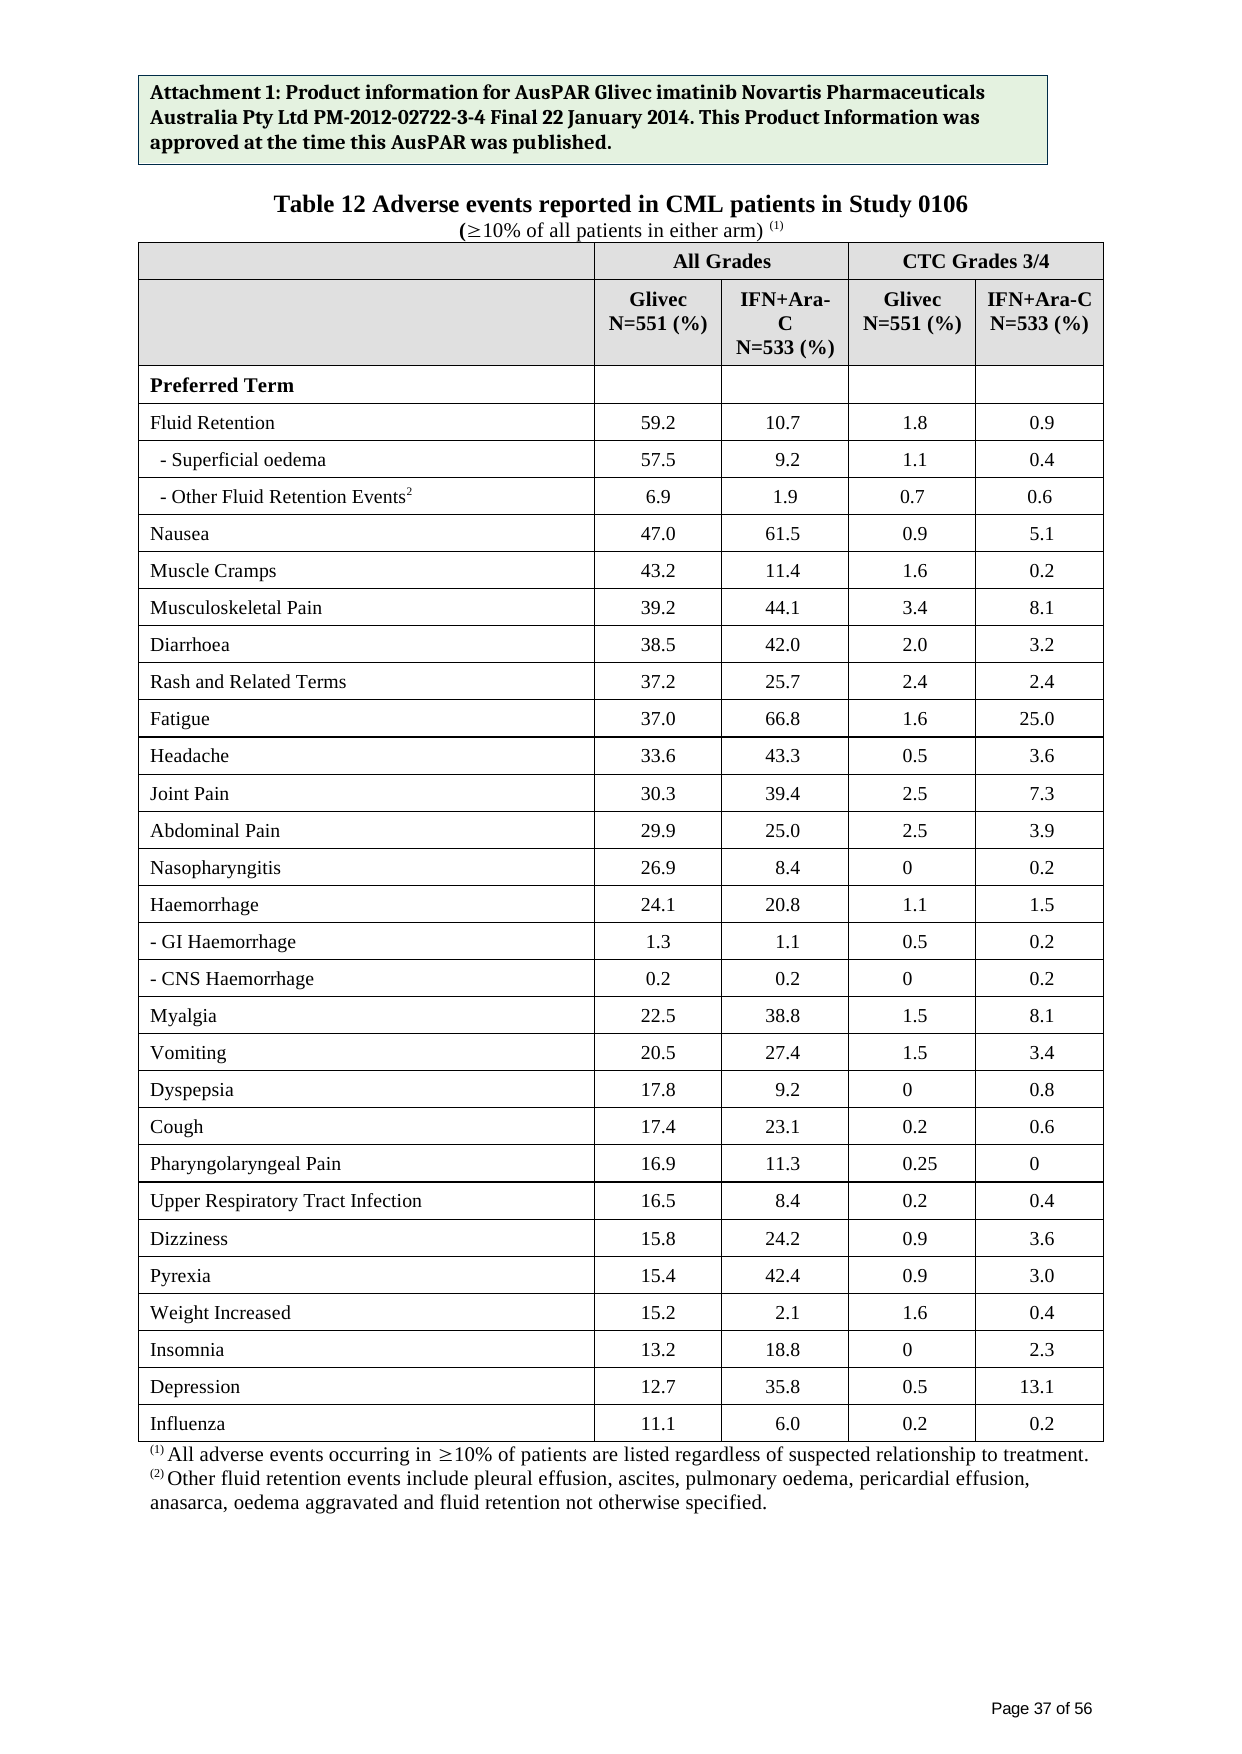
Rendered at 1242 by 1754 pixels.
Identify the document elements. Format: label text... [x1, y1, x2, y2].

table_cell 42.4 [722, 1257, 848, 1293]
table_cell 17.4 [595, 1108, 721, 1144]
table_cell 0.4 [976, 441, 1103, 477]
table_cell 33.6 [595, 738, 721, 773]
table_cell Cough [139, 1108, 594, 1144]
table_cell 1.1 [849, 886, 975, 922]
table_cell 8.1 [976, 997, 1103, 1033]
text (1) All adverse events occurring in 10% of patients are listed regardless of suspected relationship to treatment. [150, 1442, 1092, 1466]
table_cell 1.6 [849, 700, 975, 736]
table_cell 61.5 [722, 515, 848, 551]
table_cell 3.0 [976, 1257, 1103, 1293]
table_cell 24.1 [595, 886, 721, 922]
table_cell 3.4 [976, 1034, 1103, 1070]
table_cell Weight Increased [139, 1294, 594, 1330]
table_cell 0 [849, 960, 975, 996]
table_cell 17.8 [595, 1071, 721, 1107]
table_cell 25.7 [722, 663, 848, 699]
table_cell [139, 280, 594, 365]
table_cell 3.4 [849, 589, 975, 625]
table_cell 22.5 [595, 997, 721, 1033]
table_cell 35.8 [722, 1368, 848, 1404]
table_cell 0.6 [976, 478, 1103, 514]
table_cell Upper Respiratory Tract Infection [139, 1183, 594, 1218]
table_cell 0.2 [976, 849, 1103, 885]
table_cell 9.2 [722, 1071, 848, 1107]
text (2) Other fluid retention events include pleural effusion, ascites, pulmonary oedema, pericardial effusion, anasarca, oedema aggravated and fluid retention not otherwise specified. [150, 1466, 1092, 1514]
table_header All Grades [595, 243, 848, 279]
table_cell 37.0 [595, 700, 721, 736]
table_cell Preferred Term [139, 366, 594, 403]
table_cell 1.1 [849, 441, 975, 477]
table_cell Muscle Cramps [139, 552, 594, 588]
table_cell Influenza [139, 1405, 594, 1441]
table_cell 11.1 [595, 1405, 721, 1441]
table_cell IFN+Ara-C N=533 (%) [722, 280, 848, 365]
table_cell [595, 366, 721, 403]
table_cell 1.9 [722, 478, 848, 514]
table_cell 47.0 [595, 515, 721, 551]
table_cell Diarrhoea [139, 626, 594, 662]
table_cell 44.1 [722, 589, 848, 625]
table_cell 15.2 [595, 1294, 721, 1330]
table_cell 0.4 [976, 1183, 1103, 1218]
table_cell 0.5 [849, 923, 975, 959]
table_cell Depression [139, 1368, 594, 1404]
table_cell 6.0 [722, 1405, 848, 1441]
table_cell 8.1 [976, 589, 1103, 625]
table_cell 27.4 [722, 1034, 848, 1070]
table_cell 8.4 [722, 1183, 848, 1218]
table_cell 15.4 [595, 1257, 721, 1293]
table_cell Rash and Related Terms [139, 663, 594, 699]
table_cell 16.5 [595, 1183, 721, 1218]
table_cell Pharyngolaryngeal Pain [139, 1145, 594, 1181]
table_cell 20.8 [722, 886, 848, 922]
table_cell 0.6 [976, 1108, 1103, 1144]
table_cell 39.2 [595, 589, 721, 625]
table_cell 37.2 [595, 663, 721, 699]
table_cell Insomnia [139, 1331, 594, 1367]
table_cell 16.9 [595, 1145, 721, 1181]
table_cell Joint Pain [139, 775, 594, 811]
table_cell 3.2 [976, 626, 1103, 662]
table_cell 38.5 [595, 626, 721, 662]
table_cell 13.2 [595, 1331, 721, 1367]
table_cell 1.8 [849, 404, 975, 440]
table_cell 0.2 [722, 960, 848, 996]
table_cell Dizziness [139, 1220, 594, 1256]
table_header CTC Grades 3/4 [849, 243, 1103, 279]
table_cell 18.8 [722, 1331, 848, 1367]
table_cell 2.4 [976, 663, 1103, 699]
table_cell 24.2 [722, 1220, 848, 1256]
table_cell Nasopharyngitis [139, 849, 594, 885]
table_cell 0.5 [849, 738, 975, 773]
table_cell Nausea [139, 515, 594, 551]
table_cell 1.5 [849, 997, 975, 1033]
table_cell 57.5 [595, 441, 721, 477]
table_cell 30.3 [595, 775, 721, 811]
table_cell 0.2 [976, 960, 1103, 996]
table_cell 0.4 [976, 1294, 1103, 1330]
table_cell Pyrexia [139, 1257, 594, 1293]
table_cell - GI Haemorrhage [139, 923, 594, 959]
table_cell 0 [849, 849, 975, 885]
table_cell 3.6 [976, 1220, 1103, 1256]
table_cell 0.9 [849, 1257, 975, 1293]
table_cell - CNS Haemorrhage [139, 960, 594, 996]
table_cell Dyspepsia [139, 1071, 594, 1107]
table_cell 0.5 [849, 1368, 975, 1404]
table_cell 2.5 [849, 775, 975, 811]
table_cell 2.3 [976, 1331, 1103, 1367]
table_cell 0.2 [595, 960, 721, 996]
table_cell 26.9 [595, 849, 721, 885]
table_cell 42.0 [722, 626, 848, 662]
table_cell 6.9 [595, 478, 721, 514]
table_cell 5.1 [976, 515, 1103, 551]
table_cell 11.3 [722, 1145, 848, 1181]
table_cell 2.4 [849, 663, 975, 699]
table_cell 38.8 [722, 997, 848, 1033]
table_cell 1.6 [849, 1294, 975, 1330]
table_cell 0 [849, 1071, 975, 1107]
table_cell Haemorrhage [139, 886, 594, 922]
table_cell 9.2 [722, 441, 848, 477]
table_cell 23.1 [722, 1108, 848, 1144]
table_cell 1.1 [722, 923, 848, 959]
table_cell Musculoskeletal Pain [139, 589, 594, 625]
table_cell 1.5 [849, 1034, 975, 1070]
table_cell 2.1 [722, 1294, 848, 1330]
table_cell 66.8 [722, 700, 848, 736]
table_cell Glivec N=551 (%) [595, 280, 721, 365]
table_cell 39.4 [722, 775, 848, 811]
table_cell 8.4 [722, 849, 848, 885]
table_cell 0.8 [976, 1071, 1103, 1107]
table_cell 1.5 [976, 886, 1103, 922]
table_cell 13.1 [976, 1368, 1103, 1404]
table_cell 11.4 [722, 552, 848, 588]
table_cell 0.2 [976, 552, 1103, 588]
table_cell IFN+Ara-C N=533 (%) [976, 280, 1103, 365]
table_cell Fluid Retention [139, 404, 594, 440]
table_cell 10.7 [722, 404, 848, 440]
table_cell 0.9 [976, 404, 1103, 440]
table_cell [722, 366, 848, 403]
table_cell 0.7 [849, 478, 975, 514]
table_cell 25.0 [976, 700, 1103, 736]
table_cell 0.2 [976, 923, 1103, 959]
table_cell 43.3 [722, 738, 848, 773]
table_cell 0.9 [849, 1220, 975, 1256]
table_cell 15.8 [595, 1220, 721, 1256]
table_cell Fatigue [139, 700, 594, 736]
text Table 12 Adverse events reported in CML patients in Study 0106 [150, 189, 1092, 218]
table_cell 12.7 [595, 1368, 721, 1404]
table_cell 2.0 [849, 626, 975, 662]
table_cell 0 [976, 1145, 1103, 1181]
text (10% of all patients in either arm) (1) [150, 218, 1092, 242]
table_cell 0.9 [849, 515, 975, 551]
table_cell 0.2 [849, 1405, 975, 1441]
table_cell 2.5 [849, 812, 975, 848]
table_cell 0.2 [849, 1183, 975, 1218]
table_cell 3.9 [976, 812, 1103, 848]
table_cell 0.25 [849, 1145, 975, 1181]
table_cell [976, 366, 1103, 403]
table_cell Myalgia [139, 997, 594, 1033]
table_cell 59.2 [595, 404, 721, 440]
table_cell 29.9 [595, 812, 721, 848]
table_cell 43.2 [595, 552, 721, 588]
table_cell Headache [139, 738, 594, 773]
table_header [139, 243, 594, 279]
table_cell 1.3 [595, 923, 721, 959]
table_cell 7.3 [976, 775, 1103, 811]
table_cell 1.6 [849, 552, 975, 588]
table_cell 0 [849, 1331, 975, 1367]
table_cell Abdominal Pain [139, 812, 594, 848]
table_cell - Other Fluid Retention Events2 [139, 478, 594, 514]
table_cell 3.6 [976, 738, 1103, 773]
table_cell 0.2 [849, 1108, 975, 1144]
table_cell [849, 366, 975, 403]
table_cell 0.2 [976, 1405, 1103, 1441]
table_cell 25.0 [722, 812, 848, 848]
table_cell 20.5 [595, 1034, 721, 1070]
table_cell Glivec N=551 (%) [849, 280, 975, 365]
table_cell Vomiting [139, 1034, 594, 1070]
table_cell - Superficial oedema [139, 441, 594, 477]
